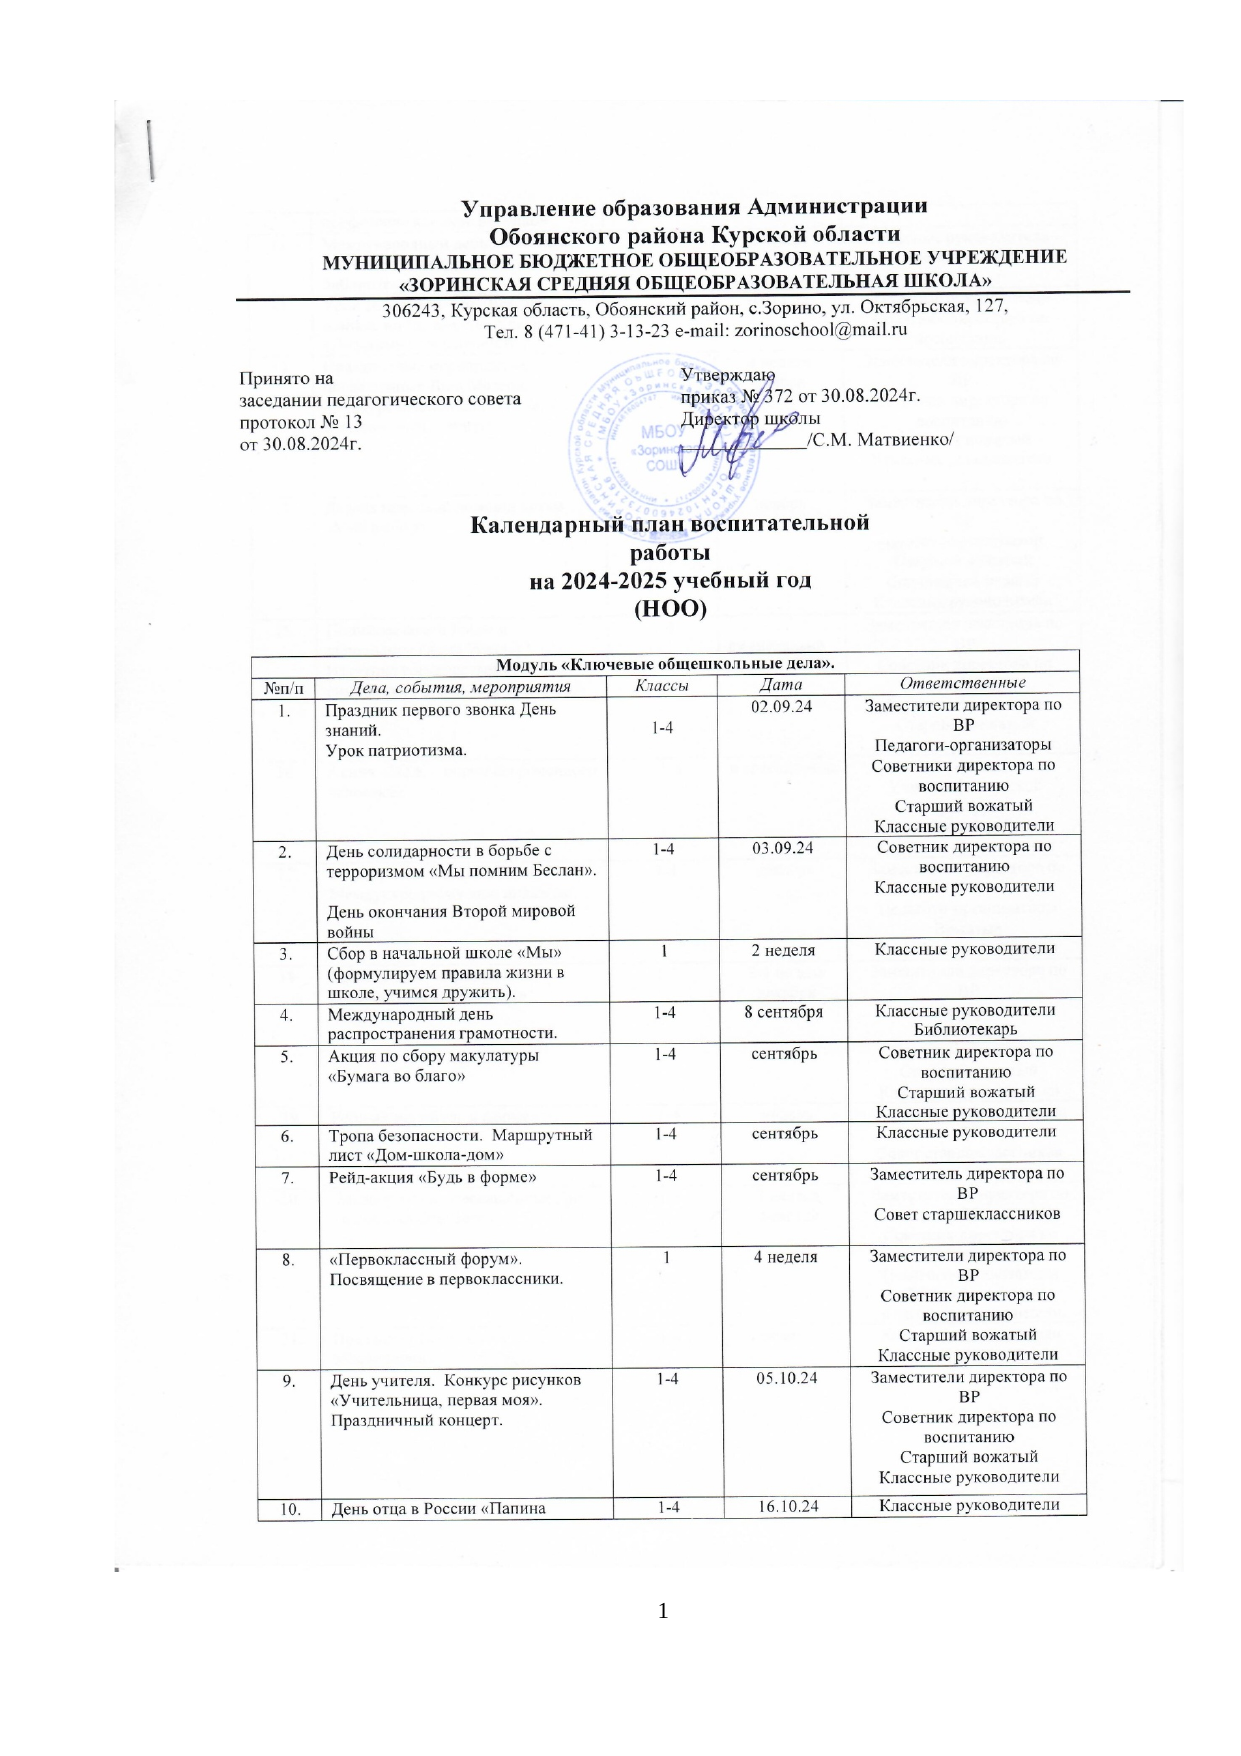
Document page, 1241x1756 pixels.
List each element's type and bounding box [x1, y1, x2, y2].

picture [114, 100, 1186, 1572]
